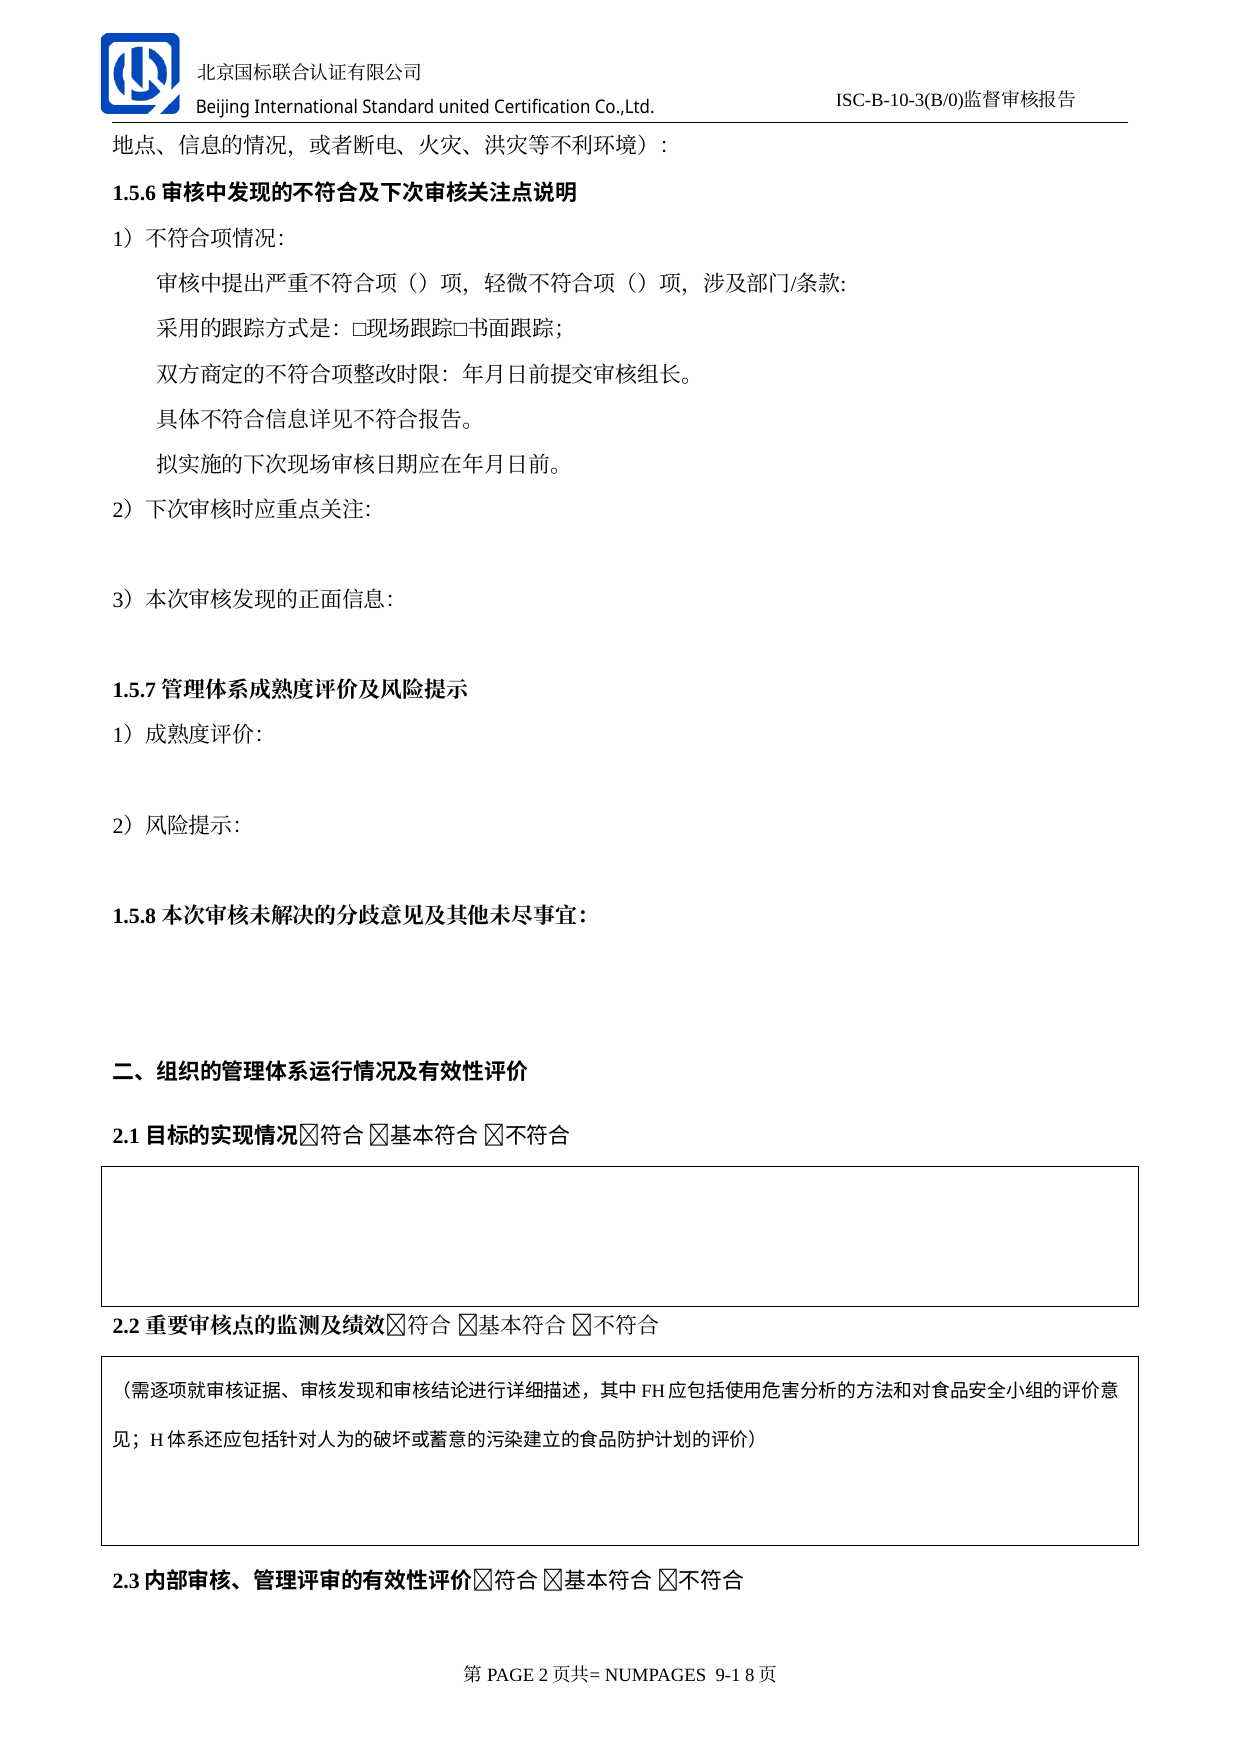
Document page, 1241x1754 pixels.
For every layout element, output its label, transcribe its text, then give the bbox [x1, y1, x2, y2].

table_header （需逐项就审核证据、审核发现和审核结论进行详细描述，其中FH应包括使用危害分析的方法和对食品安全小组的评价意见；H体系还应包括针对人为的破坏或蓄意的污染建立的食品防护计划的评价） [102, 1357, 1138, 1545]
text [112, 129, 1128, 162]
text 审核中提出严重不符合项（）项，轻微不符合项（）项，涉及部门/条款: [112, 268, 1128, 300]
text 具体不符合信息详见不符合报告。 [156, 403, 1128, 436]
text 1）成熟度评价： [112, 719, 1128, 751]
text 2）下次审核时应重点关注： [112, 493, 1128, 526]
text 2）风险提示： [112, 809, 1128, 841]
text 3）本次审核发现的正面信息： [112, 583, 1128, 616]
text 双方商定的不符合项整改时限：年月日前提交审核组长。 [156, 358, 1128, 390]
text 1.5.8 本次审核未解决的分歧意见及其他未尽事宜： [112, 899, 1128, 932]
text 2.1 目标的实现情况符合 基本符合 不符合 [112, 1118, 1128, 1150]
text 1.5.6 审核中发现的不符合及下次审核关注点说明 [112, 174, 1128, 207]
text 1.5.7 管理体系成熟度评价及风险提示 [112, 674, 1128, 706]
picture [100, 33, 180, 114]
text 1）不符合项情况： [112, 223, 1128, 255]
text 拟实施的下次现场审核日期应在年月日前。 [112, 448, 1128, 481]
text 2.3内部审核、管理评审的有效性评价符合 基本符合 不符合 [112, 1562, 1128, 1595]
text 二、组织的管理体系运行情况及有效性评价 [112, 1053, 1128, 1086]
table_header [102, 1167, 1138, 1306]
text 2.2 重要审核点的监测及绩效符合 基本符合 不符合 [112, 1307, 1128, 1340]
text 采用的跟踪方式是：□现场跟踪□书面跟踪； [112, 313, 1128, 345]
